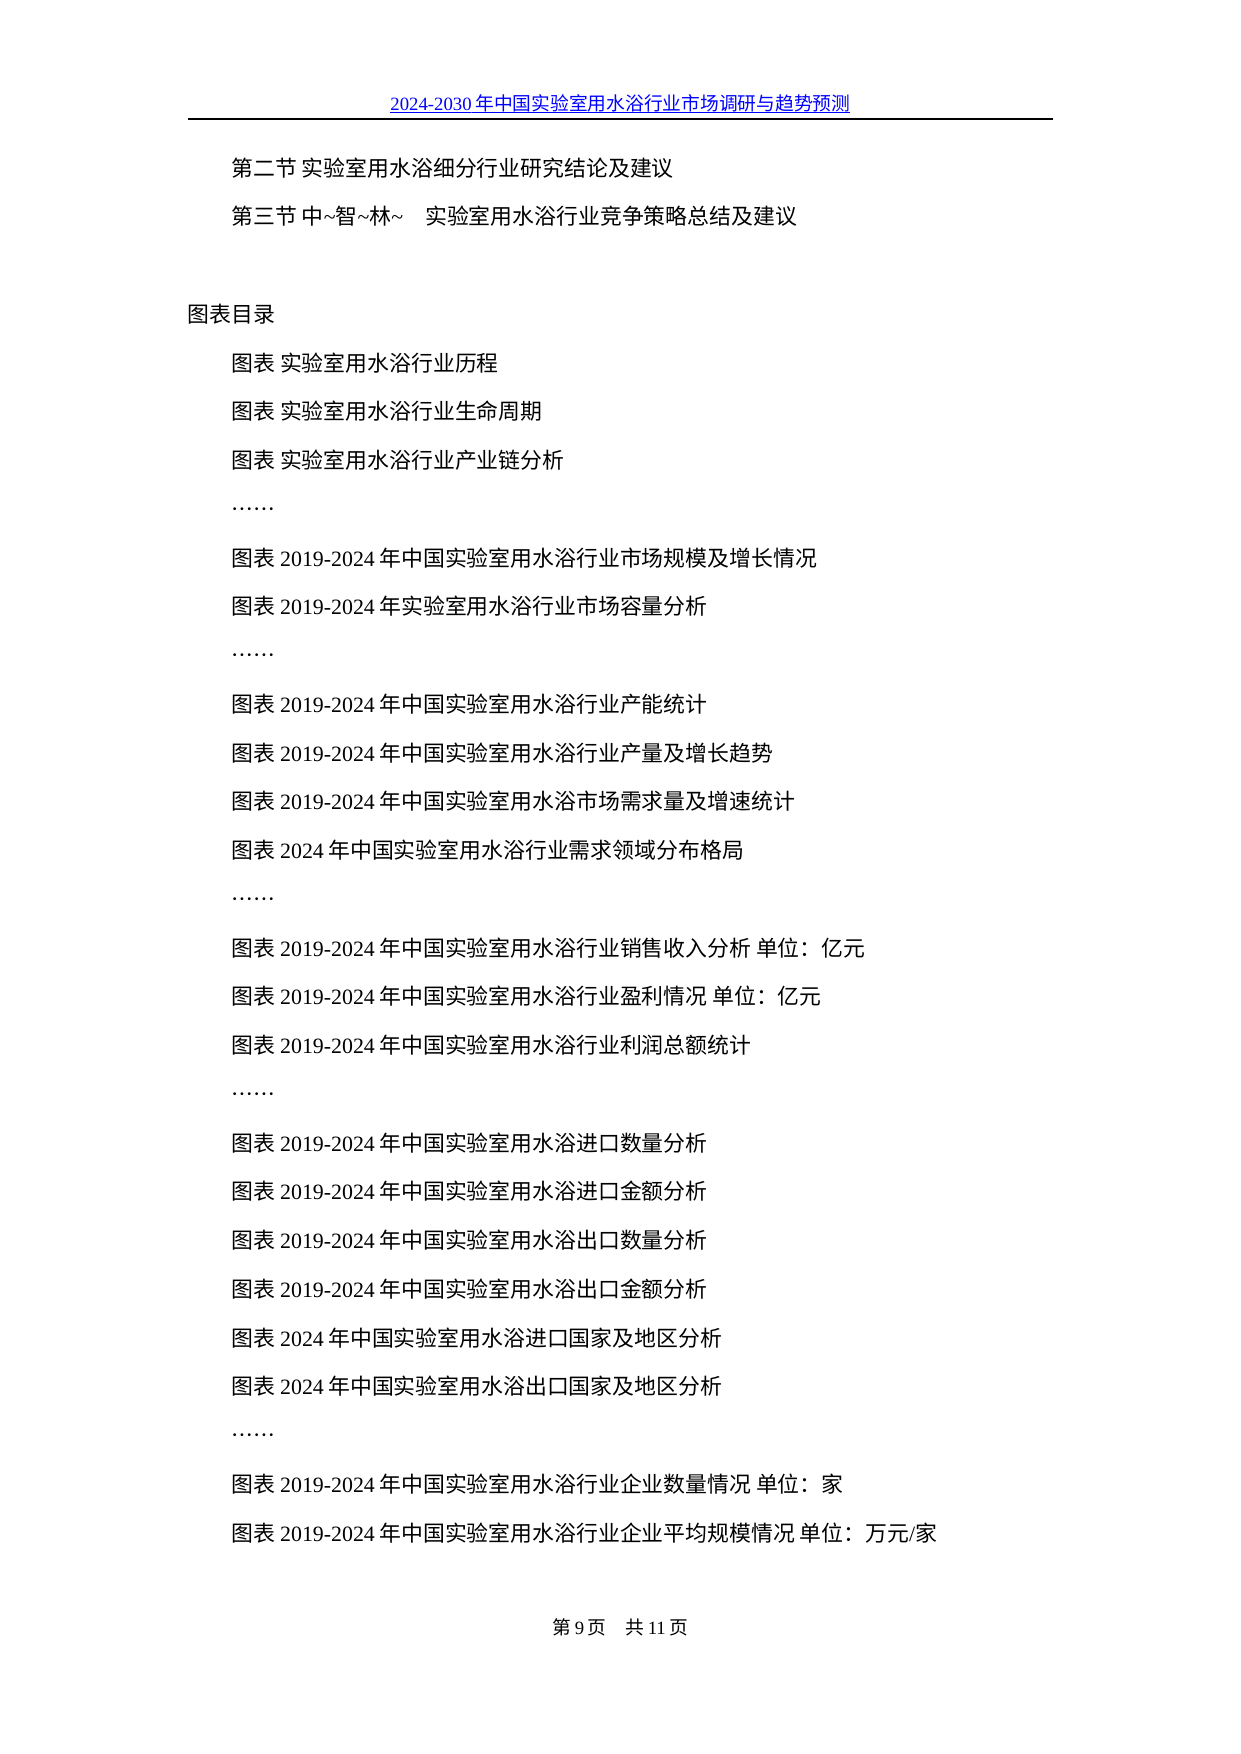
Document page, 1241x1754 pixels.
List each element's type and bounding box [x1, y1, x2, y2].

text [187, 150, 1053, 1548]
